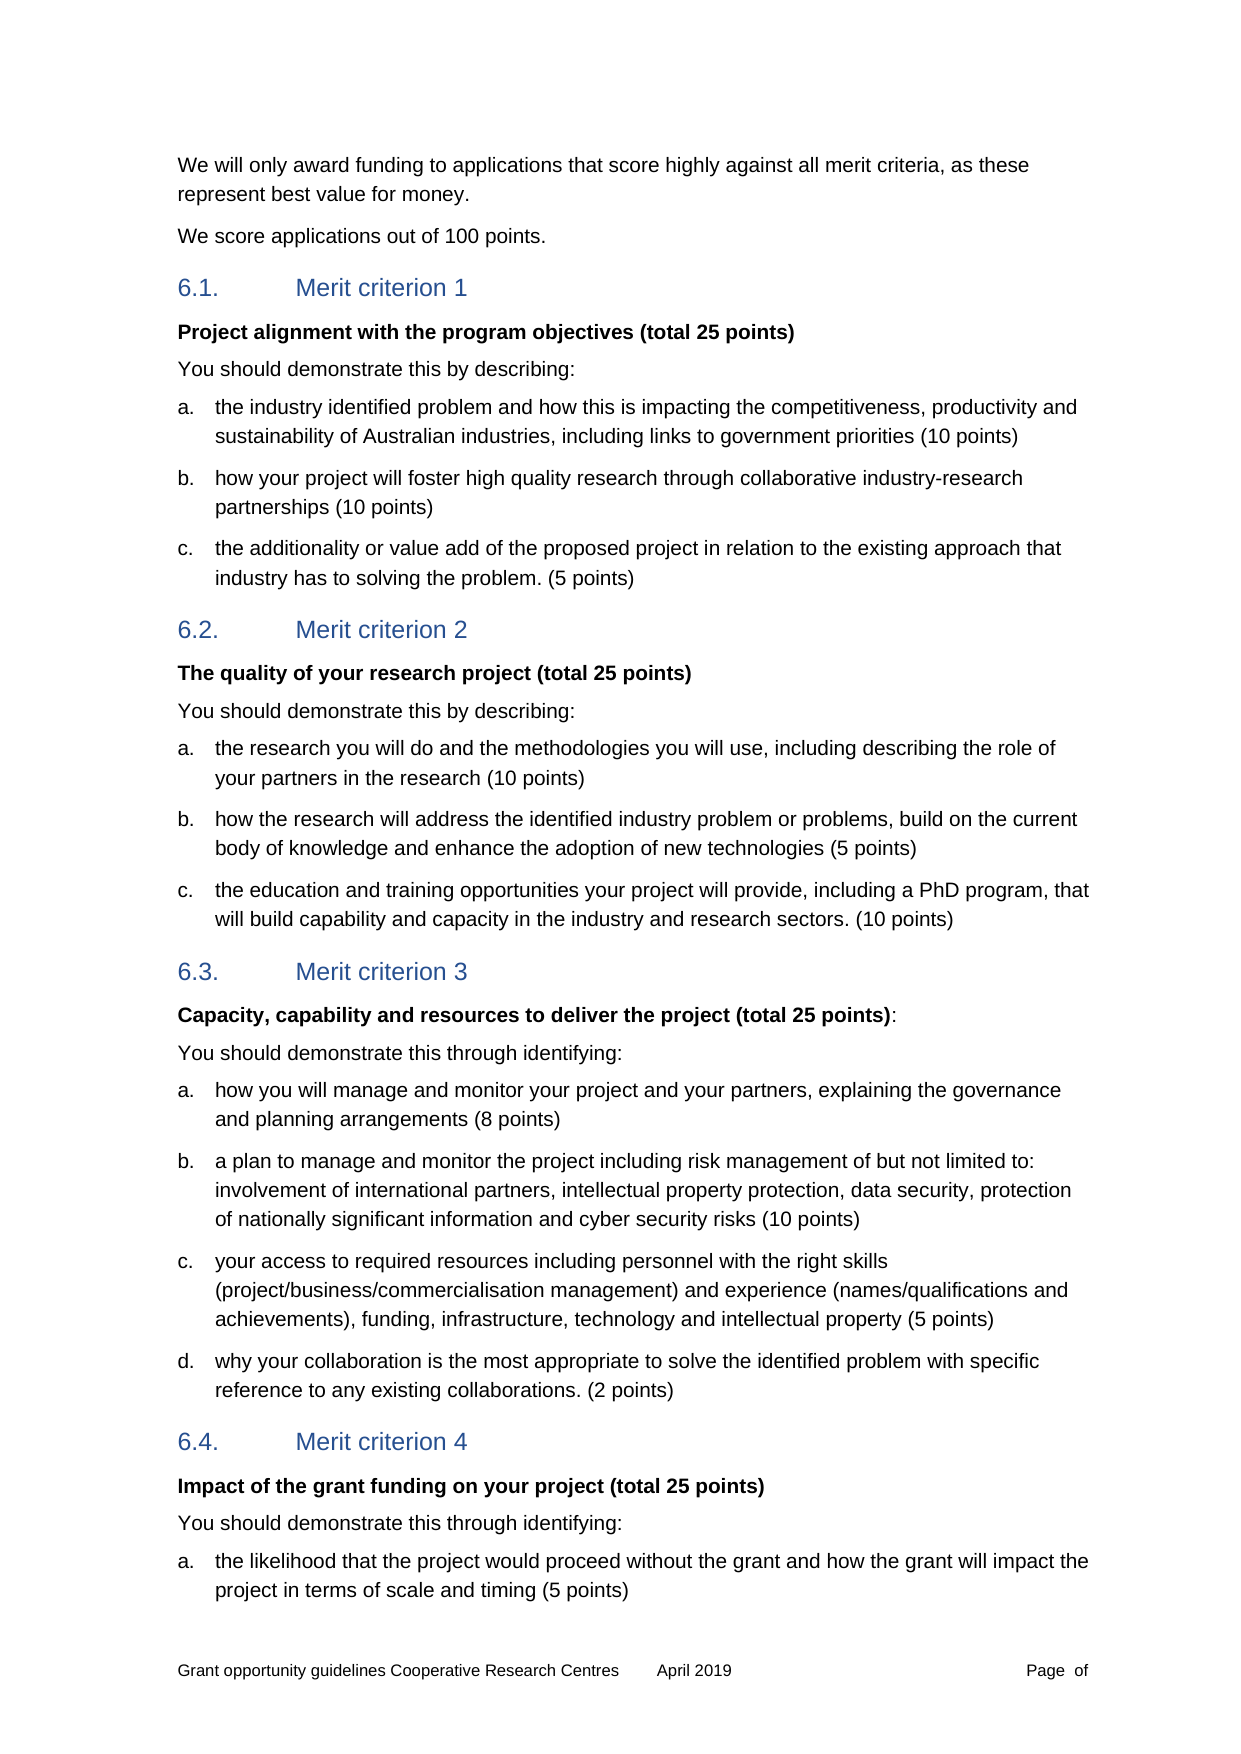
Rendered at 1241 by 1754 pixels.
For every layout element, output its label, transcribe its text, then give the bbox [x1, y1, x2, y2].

list how your project will foster high quality research through collaborative industry-research partnerships (10 points) [177, 460, 1092, 518]
subtitle Merit criterion 3 [177, 956, 1092, 985]
subtitle Merit criterion 4 [177, 1427, 1092, 1456]
list You should demonstrate this by describing: [177, 352, 1092, 381]
subtitle Merit criterion 2 [177, 614, 1092, 643]
list You should demonstrate this through identifying: [177, 1506, 1092, 1535]
list how the research will address the identified industry problem or problems, build on the current body of knowledge and enhance the adoption of new technologies (5 points) [177, 802, 1092, 860]
list Project alignment with the program objectives (total 25 points) [177, 314, 1092, 343]
text We score applications out of 100 points. [177, 218, 1092, 248]
list the likelihood that the project would proceed without the grant and how the grant will impact the project in terms of scale and timing (5 points) [177, 1543, 1092, 1602]
list a plan to manage and monitor the project including risk management of but not limited to: involvement of international partners, intellectual property protection, data security, protection of nationally significant information and cyber security risks (10 points) [177, 1143, 1092, 1231]
list Capacity, capability and resources to deliver the project (total 25 points): [177, 998, 1092, 1027]
list Impact of the grant funding on your project (total 25 points) [177, 1468, 1092, 1498]
list the research you will do and the methodologies you will use, including describing the role of your partners in the research (10 points) [177, 731, 1092, 789]
list You should demonstrate this through identifying: [177, 1035, 1092, 1064]
list your access to required resources including personnel with the right skills (project/business/commercialisation management) and experience (names/qualifications and achievements), funding, infrastructure, technology and intellectual property (5 points) [177, 1243, 1092, 1331]
list The quality of your research project (total 25 points) [177, 656, 1092, 685]
subtitle Merit criterion 1 [177, 273, 1092, 302]
list how you will manage and monitor your project and your partners, explaining the governance and planning arrangements (8 points) [177, 1073, 1092, 1131]
list You should demonstrate this by describing: [177, 693, 1092, 723]
list why your collaboration is the most appropriate to solve the identified problem with specific reference to any existing collaborations. (2 points) [177, 1343, 1092, 1402]
list the education and training opportunities your project will provide, including a PhD program, that will build capability and capacity in the industry and research sectors. (10 points) [177, 873, 1092, 931]
list the additionality or value add of the proposed project in relation to the existing approach that industry has to solving the problem. (5 points) [177, 531, 1092, 589]
text We will only award funding to applications that score highly against all merit criteria, as these represent best value for money. [177, 148, 1092, 206]
list the industry identified problem and how this is impacting the competitiveness, productivity and sustainability of Australian industries, including links to government priorities (10 points) [177, 389, 1092, 448]
